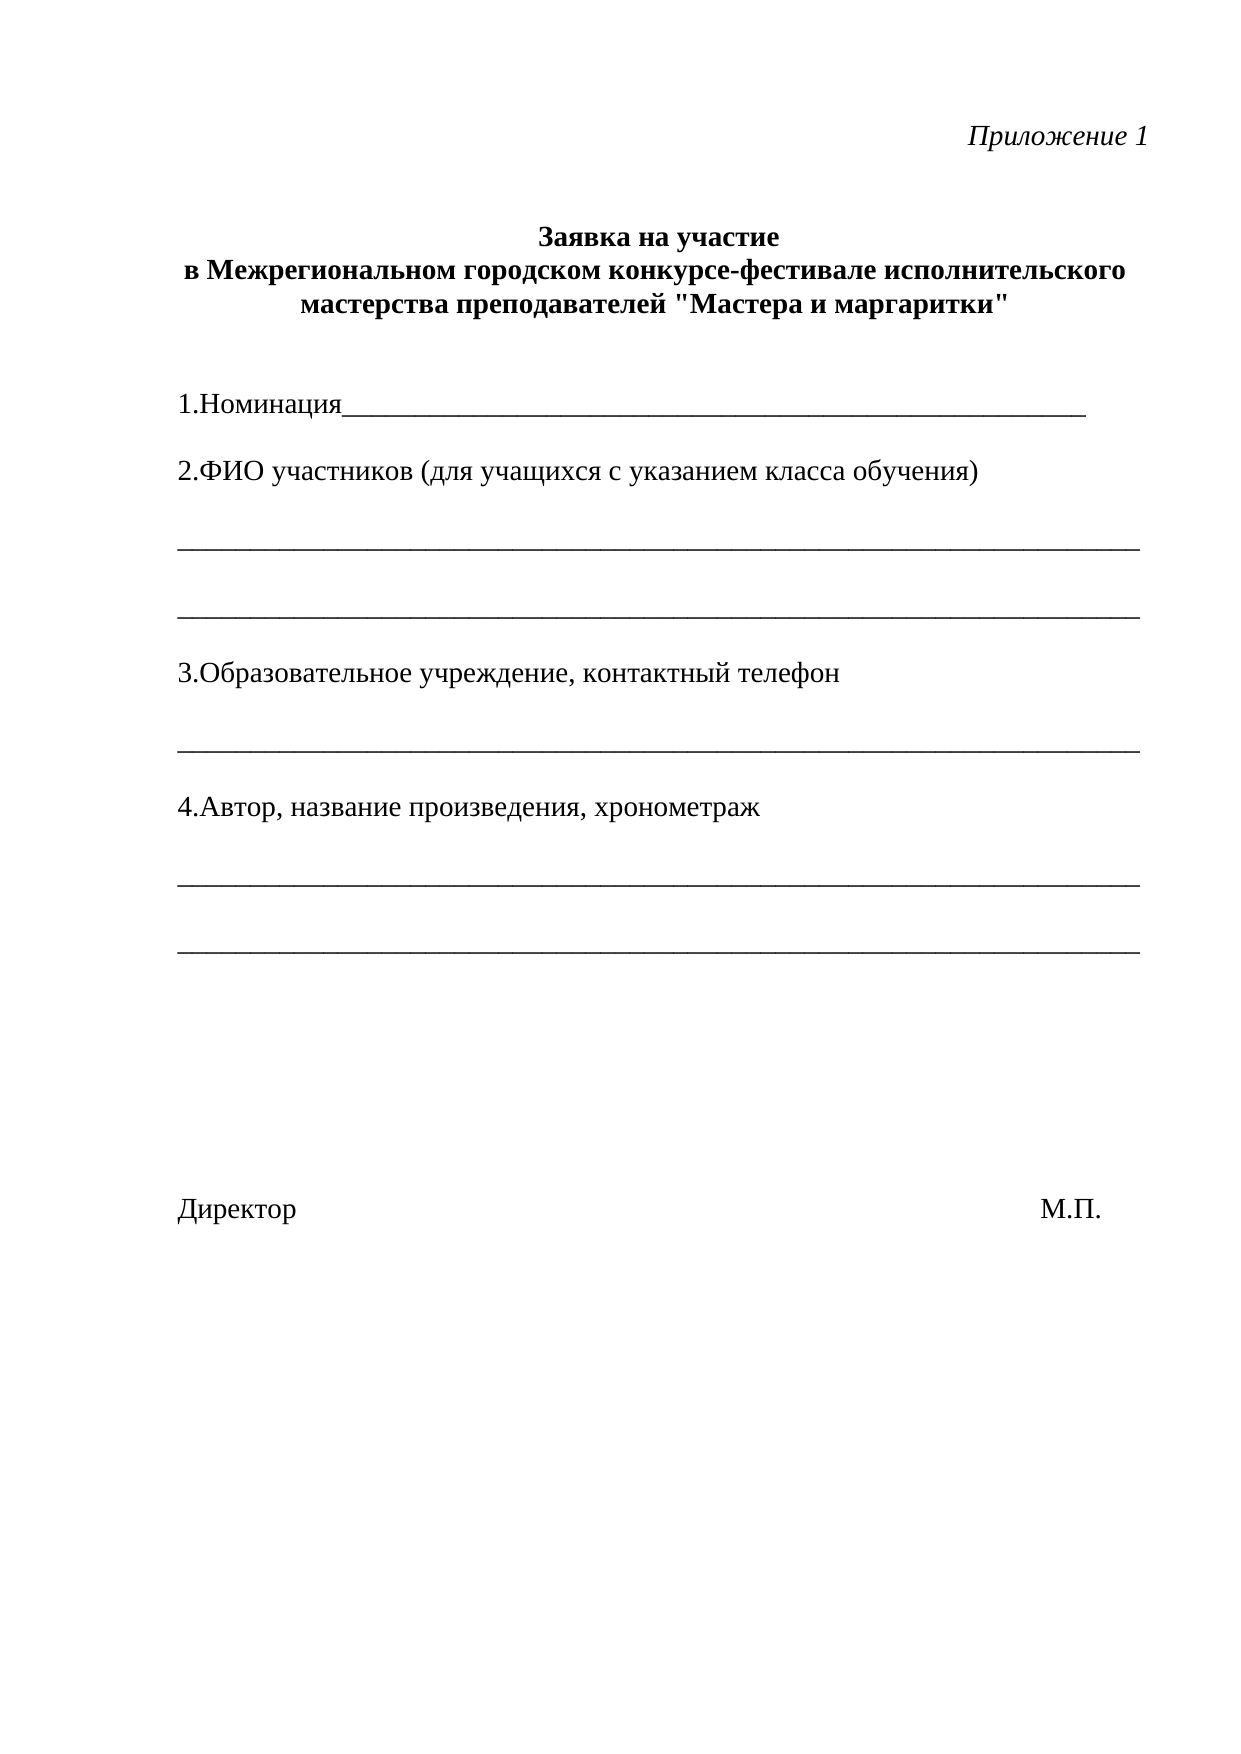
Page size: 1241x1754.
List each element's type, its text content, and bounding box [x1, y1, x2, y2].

text в Межрегиональном городском конкурсе-фестивале исполнительского мастерства преподавателей "Мастера и маргаритки" [158, 252, 1152, 319]
text Директор М.П. [177, 1191, 1152, 1225]
text 3.Образовательное учреждение, контактный телефон [177, 655, 1152, 688]
text 1.Номинация___________________________________________________ [177, 386, 1152, 420]
text __________________________________________________________________ [177, 923, 1152, 957]
text __________________________________________________________________ [177, 722, 1152, 755]
text 2.ФИО участников (для учащихся с указанием класса обучения) [177, 453, 1152, 487]
text __________________________________________________________________ [177, 588, 1152, 621]
text __________________________________________________________________ [177, 521, 1152, 554]
text __________________________________________________________________ [177, 856, 1152, 889]
text 4.Автор, название произведения, хронометраж [177, 789, 1152, 822]
text Заявка на участие [158, 219, 1152, 252]
text Приложение 1 [158, 118, 1152, 152]
